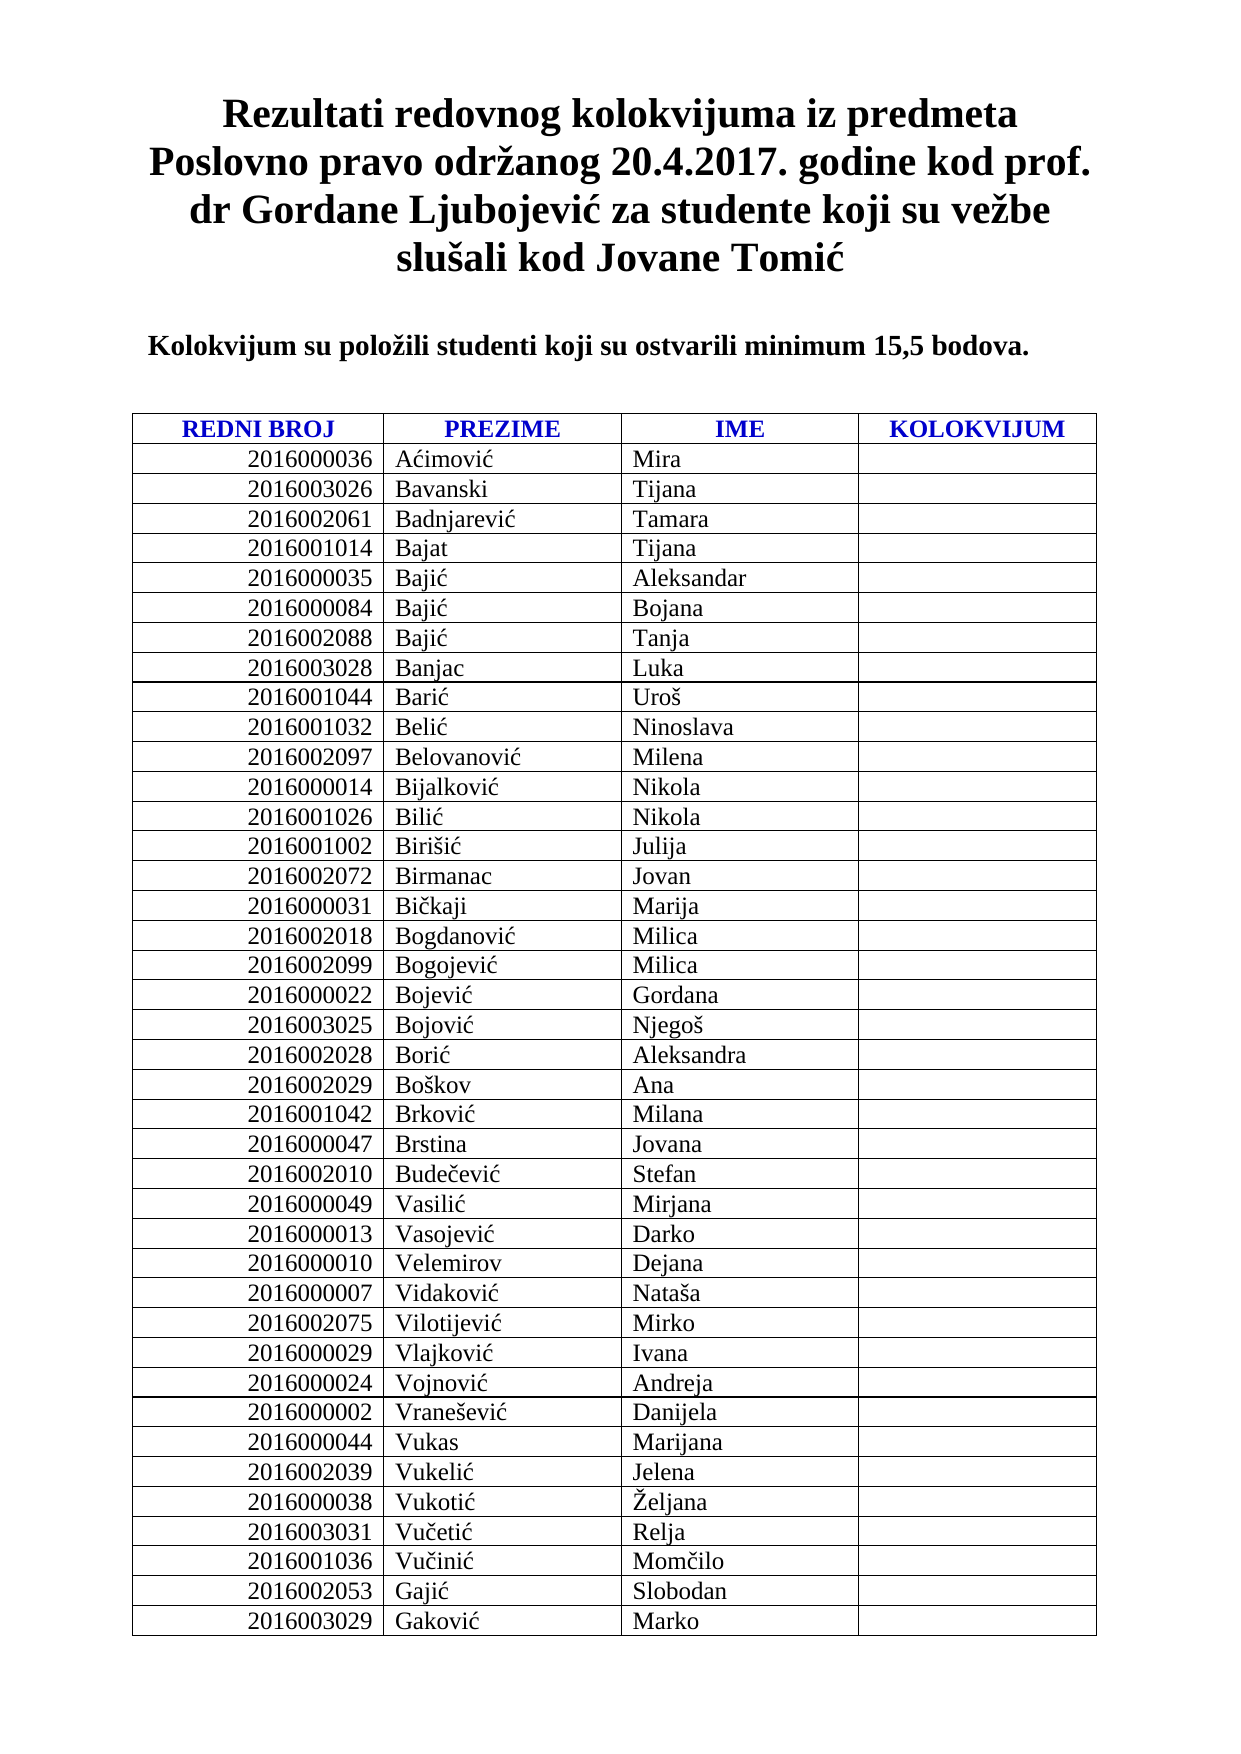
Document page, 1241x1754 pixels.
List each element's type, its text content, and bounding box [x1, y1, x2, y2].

table_cell Tijana [622, 474, 858, 503]
table_cell Jovan [622, 861, 858, 890]
table_cell Gaković [384, 1606, 621, 1635]
table_cell [859, 563, 1096, 592]
table_cell [859, 831, 1096, 860]
table_cell Gordana [622, 980, 858, 1009]
table_cell Ninoslava [622, 712, 858, 741]
table_cell [859, 1249, 1096, 1277]
table_cell Vidaković [384, 1278, 621, 1307]
table_cell Njegoš [622, 1010, 858, 1039]
table_cell Bijalković [384, 772, 621, 801]
table_cell [859, 1010, 1096, 1039]
table_cell Brstina [384, 1129, 621, 1158]
table_cell 2016000002 [133, 1398, 383, 1426]
table_cell [859, 1368, 1096, 1396]
table_cell Nikola [622, 802, 858, 830]
table_cell Bajat [384, 534, 621, 562]
table_cell Vučetić [384, 1517, 621, 1545]
table_cell 2016001026 [133, 802, 383, 830]
table_cell Nataša [622, 1278, 858, 1307]
table_cell [859, 1398, 1096, 1426]
table_cell 2016001036 [133, 1546, 383, 1575]
table_cell Vilotijević [384, 1308, 621, 1337]
table_cell Darko [622, 1219, 858, 1247]
table_cell 2016001042 [133, 1100, 383, 1128]
table_cell Bojović [384, 1010, 621, 1039]
table_cell [859, 1546, 1096, 1575]
table_cell [859, 1070, 1096, 1098]
table_cell Bajić [384, 563, 621, 592]
table_cell [859, 712, 1096, 741]
table_cell 2016003025 [133, 1010, 383, 1039]
table_cell Mirko [622, 1308, 858, 1337]
table_cell 2016002061 [133, 504, 383, 532]
table_cell Relja [622, 1517, 858, 1545]
table_cell [859, 1040, 1096, 1069]
table_cell [859, 1487, 1096, 1516]
table_cell Vasojević [384, 1219, 621, 1247]
table_cell 2016003031 [133, 1517, 383, 1545]
table_cell [859, 1100, 1096, 1128]
table_cell Milica [622, 921, 858, 949]
table_cell 2016002053 [133, 1576, 383, 1605]
table_cell Belovanović [384, 742, 621, 771]
table_cell [859, 802, 1096, 830]
table_cell Tanja [622, 623, 858, 652]
table_cell Mirjana [622, 1189, 858, 1218]
table_cell 2016001014 [133, 534, 383, 562]
table_cell Luka [622, 653, 858, 681]
table_cell Velemirov [384, 1249, 621, 1277]
table_cell Aleksandar [622, 563, 858, 592]
table_cell 2016000010 [133, 1249, 383, 1277]
table_cell 2016003029 [133, 1606, 383, 1635]
table_cell 2016002097 [133, 742, 383, 771]
table_cell Borić [384, 1040, 621, 1069]
table_cell Ivana [622, 1338, 858, 1367]
table_cell [859, 504, 1096, 532]
table_cell [859, 951, 1096, 979]
table_cell Dejana [622, 1249, 858, 1277]
table_cell Milana [622, 1100, 858, 1128]
table_cell Birišić [384, 831, 621, 860]
table_cell Slobodan [622, 1576, 858, 1605]
table_cell Birmanac [384, 861, 621, 890]
table_cell 2016000022 [133, 980, 383, 1009]
table_cell Nikola [622, 772, 858, 801]
table_cell 2016001044 [133, 683, 383, 711]
table_cell Bogojević [384, 951, 621, 979]
table_cell [859, 891, 1096, 920]
table_cell 2016002010 [133, 1159, 383, 1188]
table_cell [859, 772, 1096, 801]
table_cell Bajić [384, 593, 621, 622]
table_cell [859, 1338, 1096, 1367]
table_cell 2016003026 [133, 474, 383, 503]
text Kolokvijum su položili studenti koji su ostvarili minimum 15,5 bodova. [148, 328, 1092, 362]
table_cell 2016000044 [133, 1427, 383, 1456]
table_cell [859, 534, 1096, 562]
table_cell Jelena [622, 1457, 858, 1486]
table_cell Tamara [622, 504, 858, 532]
table_cell 2016000024 [133, 1368, 383, 1396]
table_cell [859, 1278, 1096, 1307]
table_cell Vukelić [384, 1457, 621, 1486]
table_cell [859, 1219, 1096, 1247]
table_cell Željana [622, 1487, 858, 1516]
table_cell 2016000038 [133, 1487, 383, 1516]
table_header IME [622, 414, 858, 443]
table_cell Budečević [384, 1159, 621, 1188]
table_cell [859, 1517, 1096, 1545]
table_cell Banjac [384, 653, 621, 681]
table_cell Vukas [384, 1427, 621, 1456]
table_cell [859, 593, 1096, 622]
table_cell Ana [622, 1070, 858, 1098]
table_cell 2016002029 [133, 1070, 383, 1098]
table_cell 2016000013 [133, 1219, 383, 1247]
table_cell Bajić [384, 623, 621, 652]
table_cell Bičkaji [384, 891, 621, 920]
table_cell Brković [384, 1100, 621, 1128]
table_cell [859, 742, 1096, 771]
table_cell [859, 921, 1096, 949]
table_cell 2016002088 [133, 623, 383, 652]
table_cell [859, 1159, 1096, 1188]
table_cell 2016000047 [133, 1129, 383, 1158]
table_cell Marko [622, 1606, 858, 1635]
table_cell Bojana [622, 593, 858, 622]
table_cell 2016001032 [133, 712, 383, 741]
table_cell 2016000029 [133, 1338, 383, 1367]
table_cell 2016000036 [133, 444, 383, 473]
table_cell Bavanski [384, 474, 621, 503]
table_cell Marijana [622, 1427, 858, 1456]
table_cell Momčilo [622, 1546, 858, 1575]
table_cell 2016000014 [133, 772, 383, 801]
table_cell [859, 861, 1096, 890]
table_cell Jovana [622, 1129, 858, 1158]
table_cell Milica [622, 951, 858, 979]
table_cell Marija [622, 891, 858, 920]
table_cell [859, 653, 1096, 681]
table_cell Danijela [622, 1398, 858, 1426]
table_header KOLOKVIJUM [859, 414, 1096, 443]
table_cell 2016000007 [133, 1278, 383, 1307]
table_cell 2016000084 [133, 593, 383, 622]
table_cell 2016002072 [133, 861, 383, 890]
table_cell Barić [384, 683, 621, 711]
table_cell [859, 1427, 1096, 1456]
table_cell Vojnović [384, 1368, 621, 1396]
table_cell Bogdanović [384, 921, 621, 949]
table_cell 2016002075 [133, 1308, 383, 1337]
table_header REDNI BROJ [133, 414, 383, 443]
table_cell Bilić [384, 802, 621, 830]
table_cell Vranešević [384, 1398, 621, 1426]
table_cell Julija [622, 831, 858, 860]
table_cell 2016002028 [133, 1040, 383, 1069]
table_cell [859, 444, 1096, 473]
table_header PREZIME [384, 414, 621, 443]
table_cell Uroš [622, 683, 858, 711]
table_cell Aćimović [384, 444, 621, 473]
table_cell 2016000031 [133, 891, 383, 920]
table_cell [859, 1189, 1096, 1218]
table_cell Badnjarević [384, 504, 621, 532]
table_cell Gajić [384, 1576, 621, 1605]
table_cell Andreja [622, 1368, 858, 1396]
table_cell Mira [622, 444, 858, 473]
table_cell [859, 1129, 1096, 1158]
table_cell 2016002099 [133, 951, 383, 979]
table_cell 2016002039 [133, 1457, 383, 1486]
table_cell 2016000035 [133, 563, 383, 592]
text Rezultati redovnog kolokvijuma iz predmeta Poslovno pravo održanog 20.4.2017. godine kod prof. dr Gordane Ljubojević za studente koji su vežbe slušali kod Jovane Tomić [148, 89, 1092, 280]
table_cell Tijana [622, 534, 858, 562]
table_cell Vasilić [384, 1189, 621, 1218]
table_cell 2016001002 [133, 831, 383, 860]
table_cell [859, 1308, 1096, 1337]
table_cell [859, 683, 1096, 711]
table_cell 2016002018 [133, 921, 383, 949]
table_cell Milena [622, 742, 858, 771]
table_cell Vukotić [384, 1487, 621, 1516]
table_cell Belić [384, 712, 621, 741]
table_cell Aleksandra [622, 1040, 858, 1069]
table_cell 2016003028 [133, 653, 383, 681]
table_cell [859, 1576, 1096, 1605]
table_cell Stefan [622, 1159, 858, 1188]
table_cell [859, 623, 1096, 652]
table_cell Vlajković [384, 1338, 621, 1367]
table_cell Bojević [384, 980, 621, 1009]
table_cell [859, 1606, 1096, 1635]
table_cell Vučinić [384, 1546, 621, 1575]
table_cell [859, 980, 1096, 1009]
table_cell [859, 474, 1096, 503]
table_cell 2016000049 [133, 1189, 383, 1218]
table_cell Boškov [384, 1070, 621, 1098]
table_cell [859, 1457, 1096, 1486]
